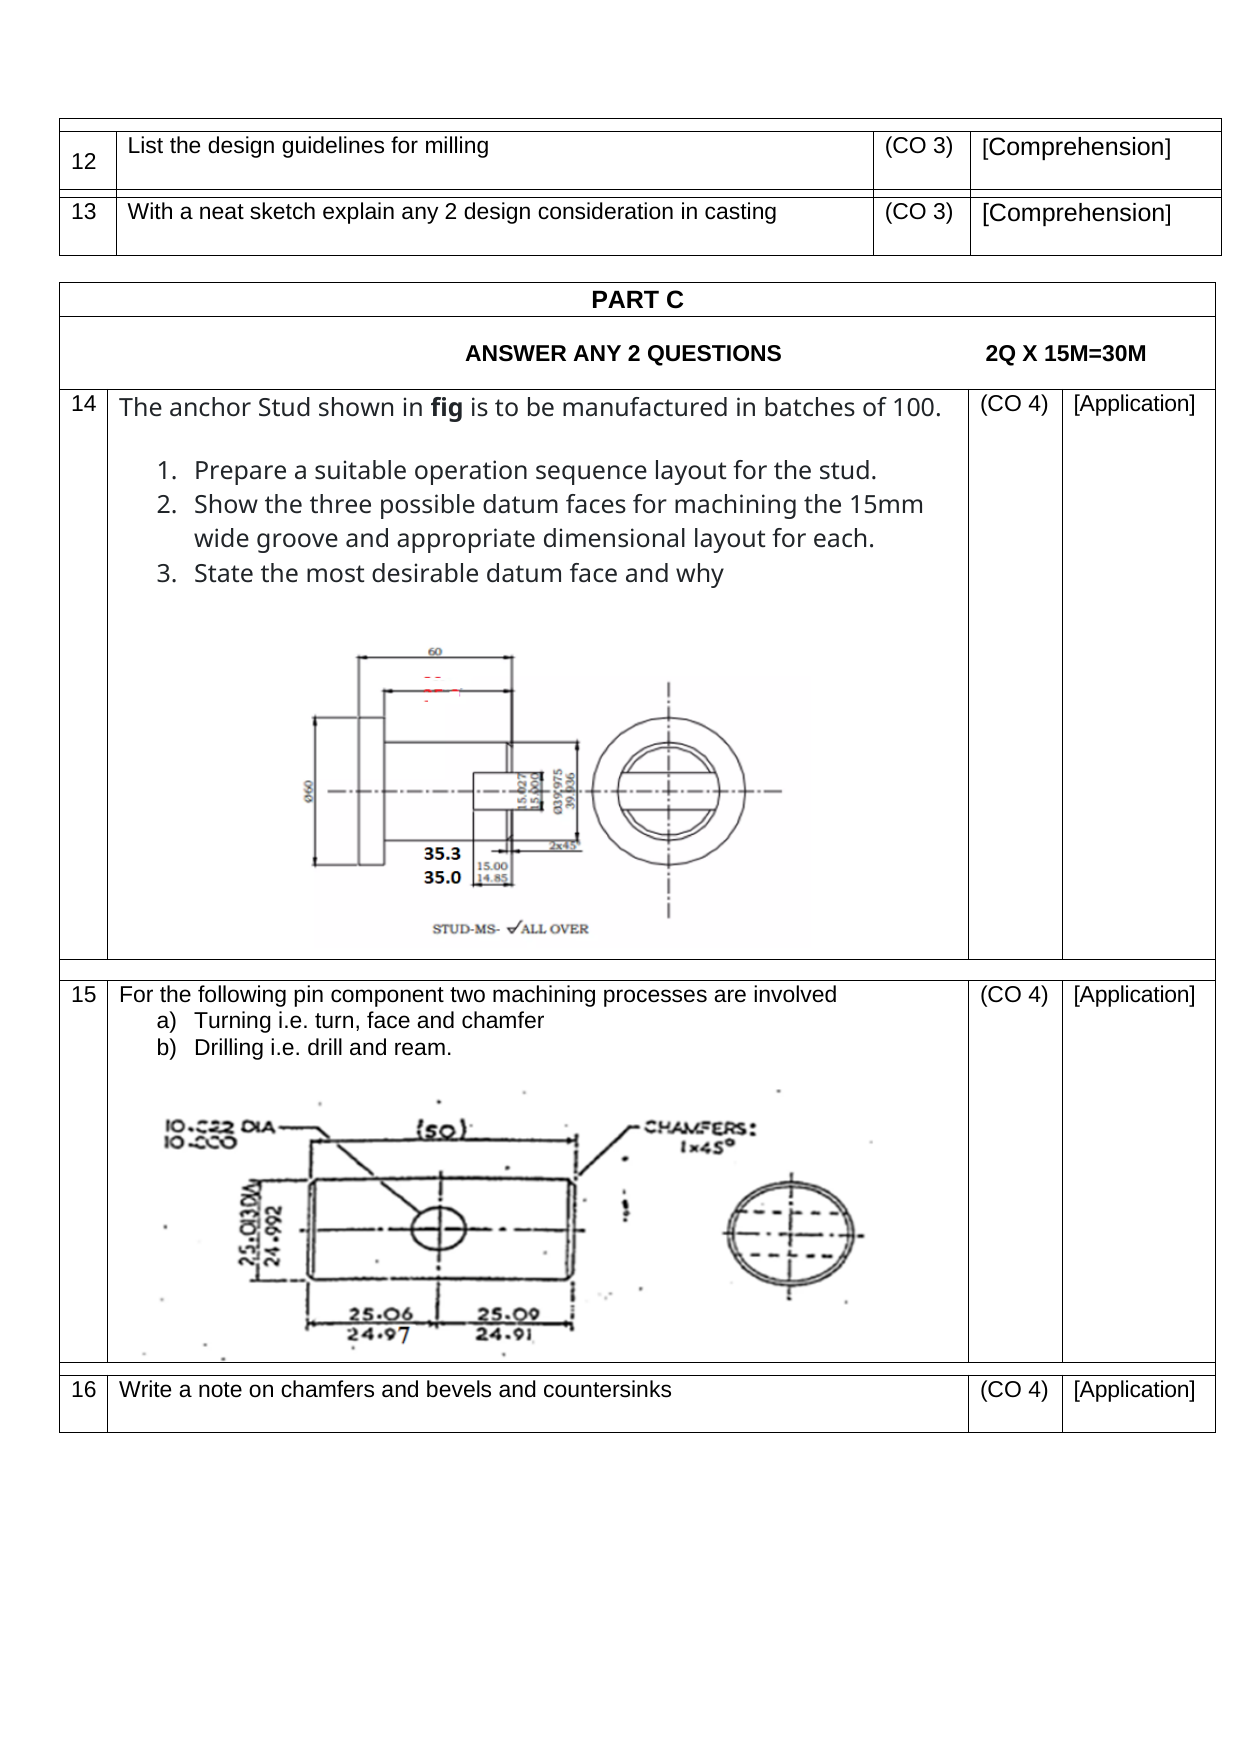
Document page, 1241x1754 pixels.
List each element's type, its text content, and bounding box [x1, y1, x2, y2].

table_cell [971, 190, 1221, 197]
table_cell (CO 4) [969, 981, 1062, 1362]
table_cell Write a note on chamfers and bevels and countersinks [108, 1376, 968, 1432]
table_cell [117, 190, 873, 197]
table_cell [Application] [1063, 390, 1215, 959]
table_cell [60, 1363, 1215, 1374]
table_cell (CO 3) [874, 198, 970, 255]
table_cell (CO 4) [969, 390, 1062, 959]
table_cell [Comprehension] [971, 132, 1221, 189]
table_cell [60, 960, 1215, 980]
picture [118, 1060, 874, 1362]
table_cell (CO 3) [874, 132, 970, 189]
table_cell The anchor Stud shown in fig is to be manufactured in batches of 100. Prepare a suitable operation sequence layout for the stud. Show the three possible datum faces for machining the 15mm wide groove and appropriate dimensional layout for each. State the most desirable datum face and why [108, 390, 968, 959]
picture [265, 618, 811, 959]
table_cell [Application] [1063, 1376, 1215, 1432]
table_cell [60, 119, 1221, 131]
table_cell 14 [60, 390, 107, 959]
table_cell 13 [60, 198, 116, 255]
table_cell (CO 4) [969, 1376, 1062, 1432]
table_cell 15 [60, 981, 107, 1362]
table_cell [Application] [1063, 981, 1215, 1362]
table_cell For the following pin component two machining processes are involved Turning i.e. turn, face and chamfer Drilling i.e. drill and ream. [108, 981, 968, 1362]
table_header PART C [60, 283, 1215, 316]
table_cell [874, 190, 970, 197]
table_cell 16 [60, 1376, 107, 1432]
table_cell With a neat sketch explain any 2 design consideration in casting [117, 198, 873, 255]
table_cell List the design guidelines for milling [117, 132, 873, 189]
table_cell [Comprehension] [971, 198, 1221, 255]
table_cell [60, 190, 116, 197]
table_cell ANSWER ANY 2 QUESTIONS 2Q X 15M=30M [60, 317, 1215, 389]
table_cell 12 [60, 132, 116, 189]
